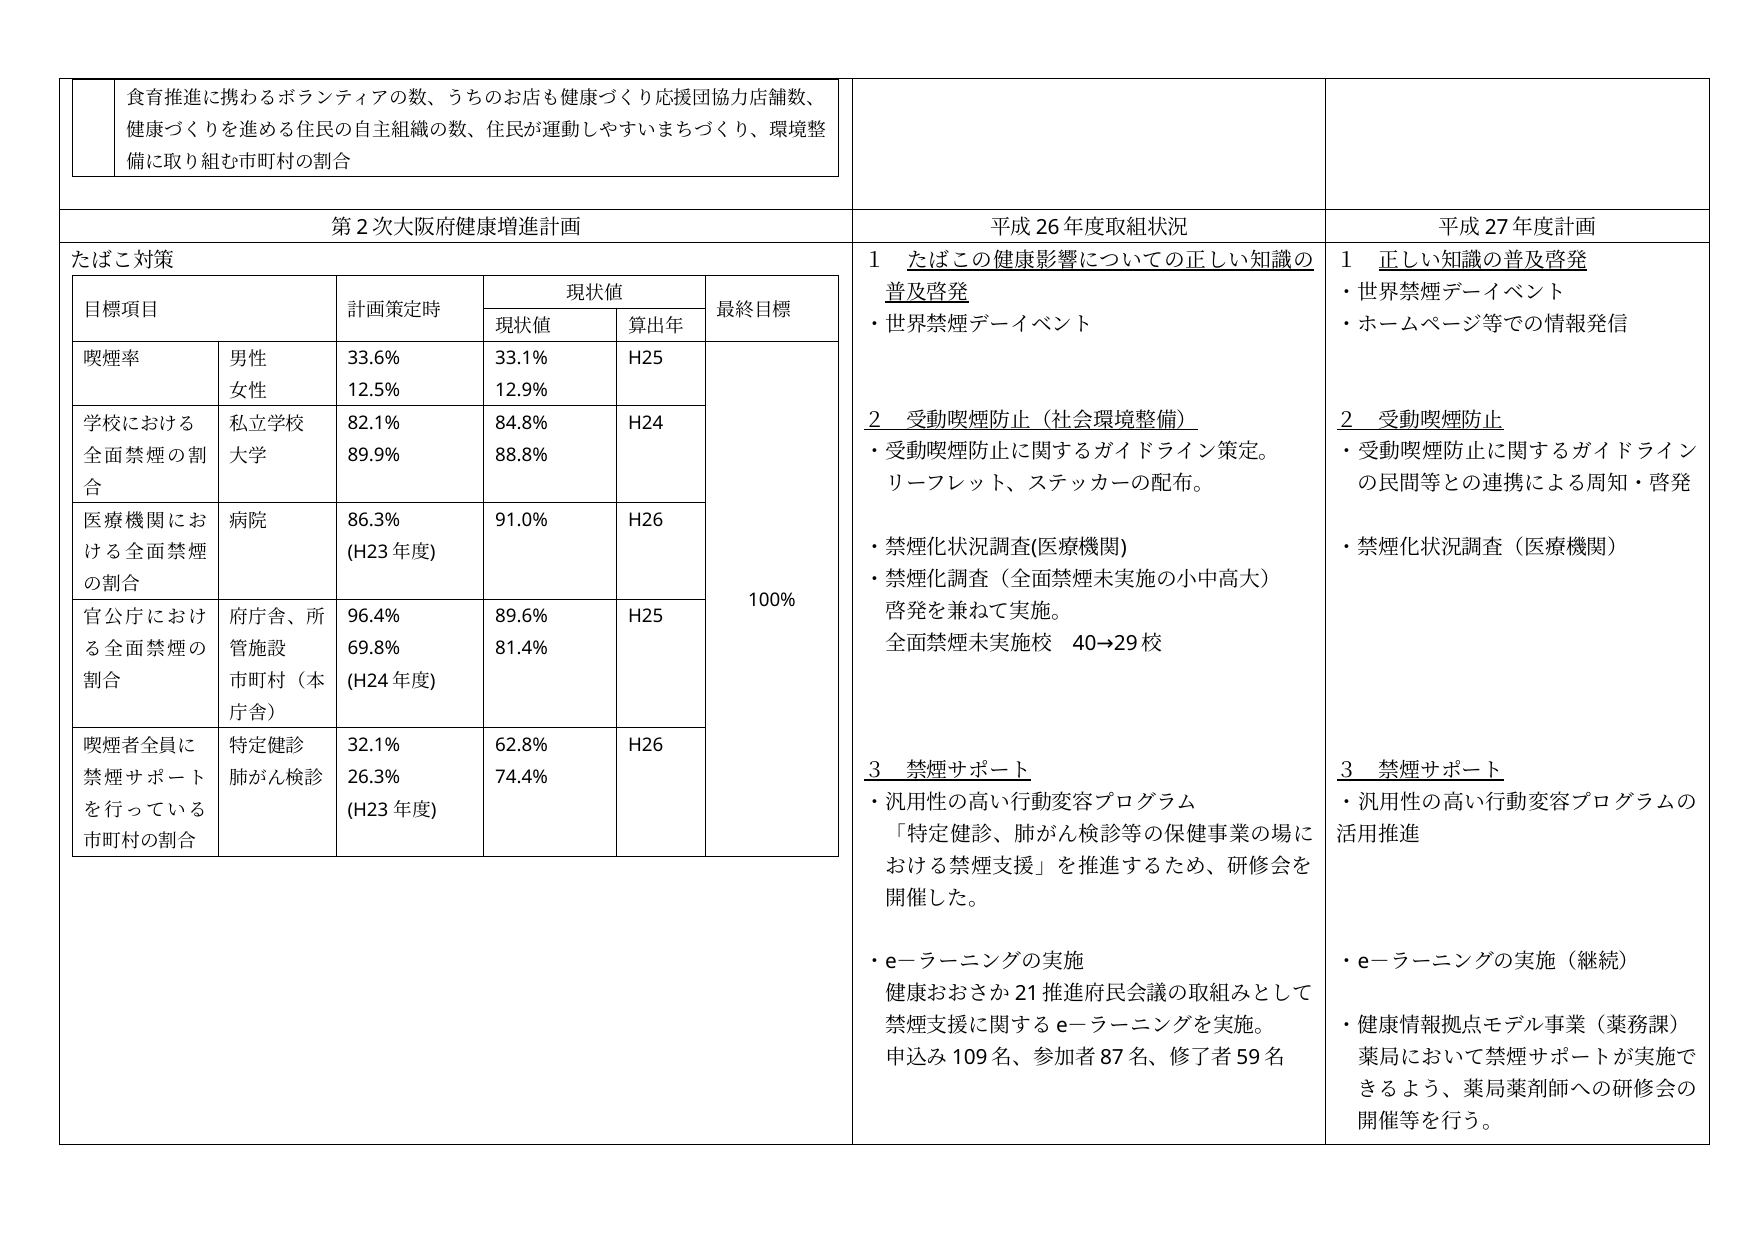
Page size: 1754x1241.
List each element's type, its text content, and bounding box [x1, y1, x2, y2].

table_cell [853, 79, 1325, 209]
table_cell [1326, 79, 1709, 209]
table_cell 高血圧対策 [60, 79, 852, 209]
table_cell 平成27年度計画 [1326, 210, 1709, 242]
table_cell 第2次大阪府健康増進計画 [60, 210, 852, 242]
table_cell たばこ対策 [60, 243, 852, 1144]
table_cell 平成26年度取組状況 [853, 210, 1325, 242]
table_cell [1326, 243, 1709, 1144]
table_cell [853, 243, 1325, 1144]
